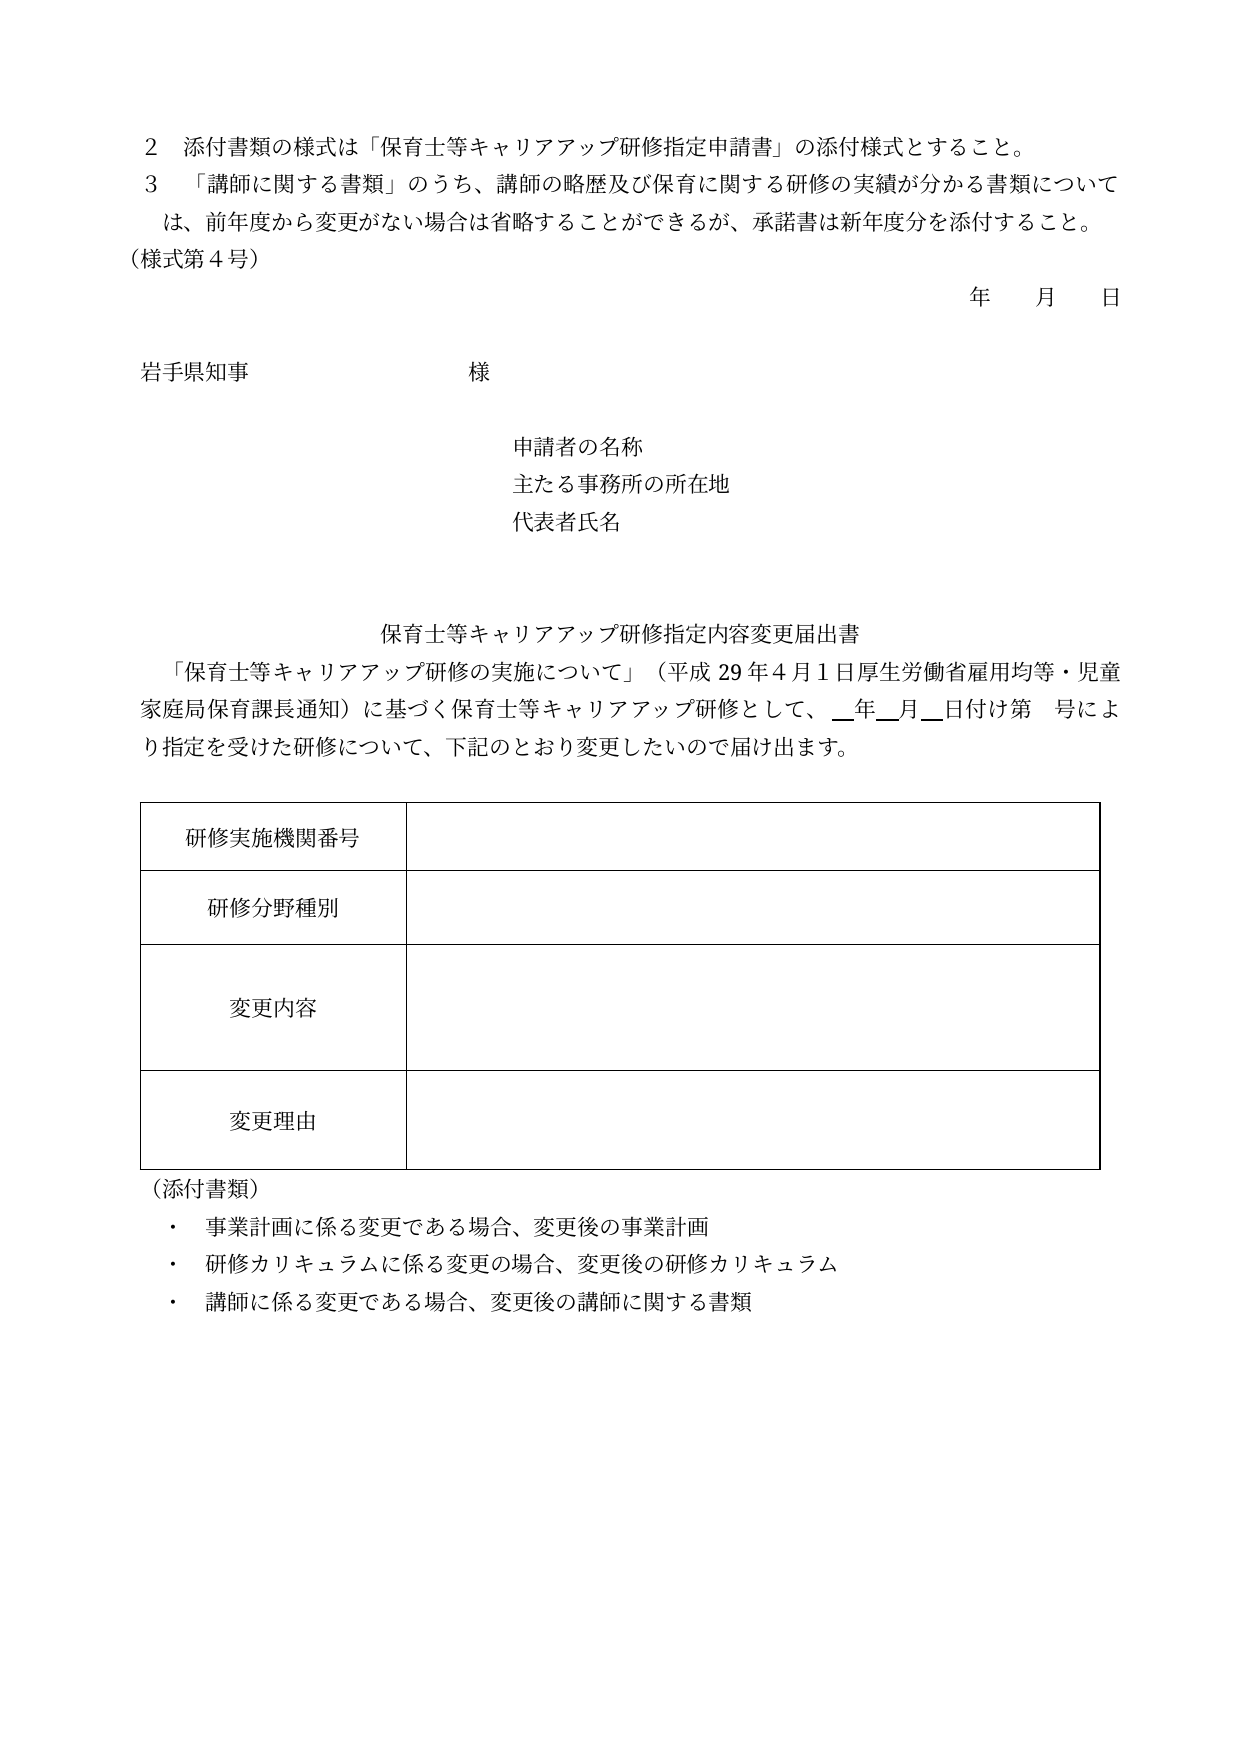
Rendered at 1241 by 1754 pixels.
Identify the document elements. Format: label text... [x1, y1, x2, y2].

text 申請者の名称 [118, 427, 1022, 464]
text 代表者氏名 [118, 502, 1022, 539]
text （様式第４号） [118, 239, 1122, 277]
text ２ 添付書類の様式は「保育士等キャリアアップ研修指定申請書」の添付様式とすること。 [140, 127, 1122, 164]
table_cell 変更内容 [141, 945, 406, 1070]
table_cell 研修分野種別 [141, 871, 406, 943]
text ・ 事業計画に係る変更である場合、変更後の事業計画 [162, 1207, 1122, 1244]
text （添付書類） [140, 1169, 1122, 1207]
text 「保育士等キャリアアップ研修の実施について」（平成29年４月１日厚生労働省雇用均等・児童家庭局保育課長通知）に基づく保育士等キャリアアップ研修として、 年 月 日付け第 号により指定を受けた研修について、下記のとおり変更したいので届け出ます。 [140, 652, 1122, 764]
table_header [407, 803, 1099, 870]
text ・ 研修カリキュラムに係る変更の場合、変更後の研修カリキュラム [162, 1244, 1122, 1282]
table_cell 変更理由 [141, 1071, 406, 1168]
text ３ 「講師に関する書類」のうち、講師の略歴及び保育に関する研修の実績が分かる書類については、前年度から変更がない場合は省略することができるが、承諾書は新年度分を添付すること。 [140, 164, 1122, 239]
text 保育士等キャリアアップ研修指定内容変更届出書 [118, 614, 1122, 652]
text 主たる事務所の所在地 [118, 464, 1022, 502]
text 岩手県知事 様 [118, 352, 1122, 389]
table_cell [407, 871, 1099, 943]
table_header 研修実施機関番号 [141, 803, 406, 870]
text ・ 講師に係る変更である場合、変更後の講師に関する書類 [162, 1282, 1122, 1319]
table_cell [407, 1071, 1099, 1168]
text 年 月 日 [118, 277, 1122, 314]
table_cell [407, 945, 1099, 1070]
